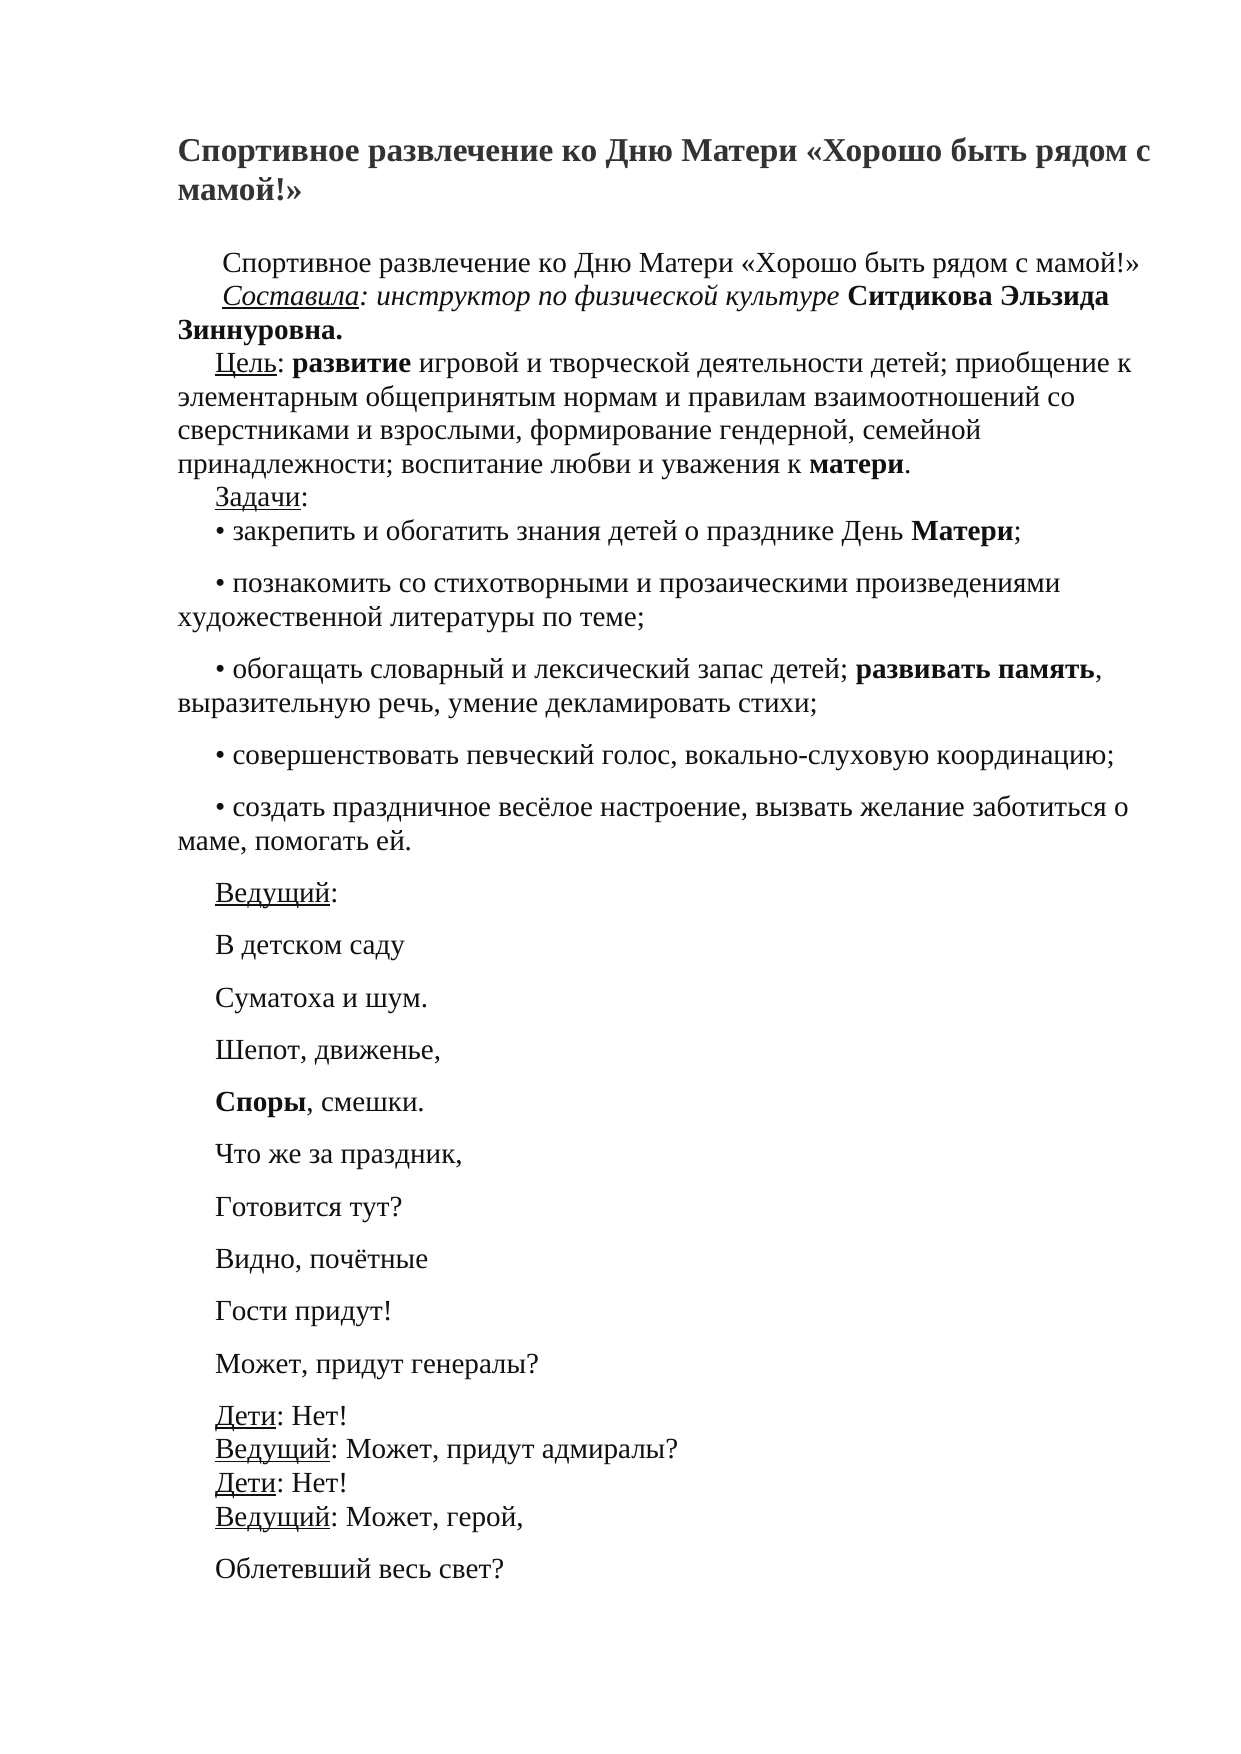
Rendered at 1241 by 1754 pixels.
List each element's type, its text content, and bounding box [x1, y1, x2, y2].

text Шепот, движенье, [177, 1032, 1152, 1066]
text • совершенствовать певческий голос, вокально-слуховую координацию; [177, 737, 1152, 771]
text Ведущий: [177, 875, 1152, 909]
text Цель: развитие игровой и творческой деятельности детей; приобщение к элементарным общепринятым нормам и правилам взаимоотношений со сверстниками и взрослыми, формирование гендерной, семейной принадлежности; воспитание любви и уважения к матери. [177, 345, 1152, 479]
text Суматоха и шум. [177, 980, 1152, 1013]
text • обогащать словарный и лексический запас детей; развивать память, выразительную речь, умение декламировать стихи; [177, 651, 1152, 718]
text Ведущий: Может, придут адмиралы? [177, 1432, 1152, 1465]
text Дети: Нет! [177, 1398, 1152, 1432]
text Видно, почётные [177, 1241, 1152, 1275]
text Может, придут генералы? [177, 1346, 1152, 1379]
text • закрепить и обогатить знания детей о празднике День Матери; [177, 513, 1152, 547]
text Споры, смешки. [177, 1084, 1152, 1118]
text Облетевший весь свет? [177, 1551, 1152, 1584]
text Ведущий: Может, герой, [177, 1499, 1152, 1532]
text Составила: инструктор по физической культуре Ситдикова Эльзида Зиннуровна. [177, 278, 1152, 345]
text • создать праздничное весёлое настроение, вызвать желание заботиться о маме, помогать ей. [177, 789, 1152, 856]
text Дети: Нет! [177, 1465, 1152, 1499]
text Спортивное развлечение ко Дню Матери «Хорошо быть рядом с мамой!» [177, 131, 1152, 207]
text Задачи: [177, 479, 1152, 513]
text • познакомить со стихотворными и прозаическими произведениями художественной литературы по теме; [177, 565, 1152, 632]
text Спортивное развлечение ко Дню Матери «Хорошо быть рядом с мамой!» [177, 245, 1152, 278]
text Готовится тут? [177, 1189, 1152, 1222]
text Гости придут! [177, 1293, 1152, 1327]
text Что же за праздник, [177, 1137, 1152, 1170]
text В детском саду [177, 927, 1152, 961]
